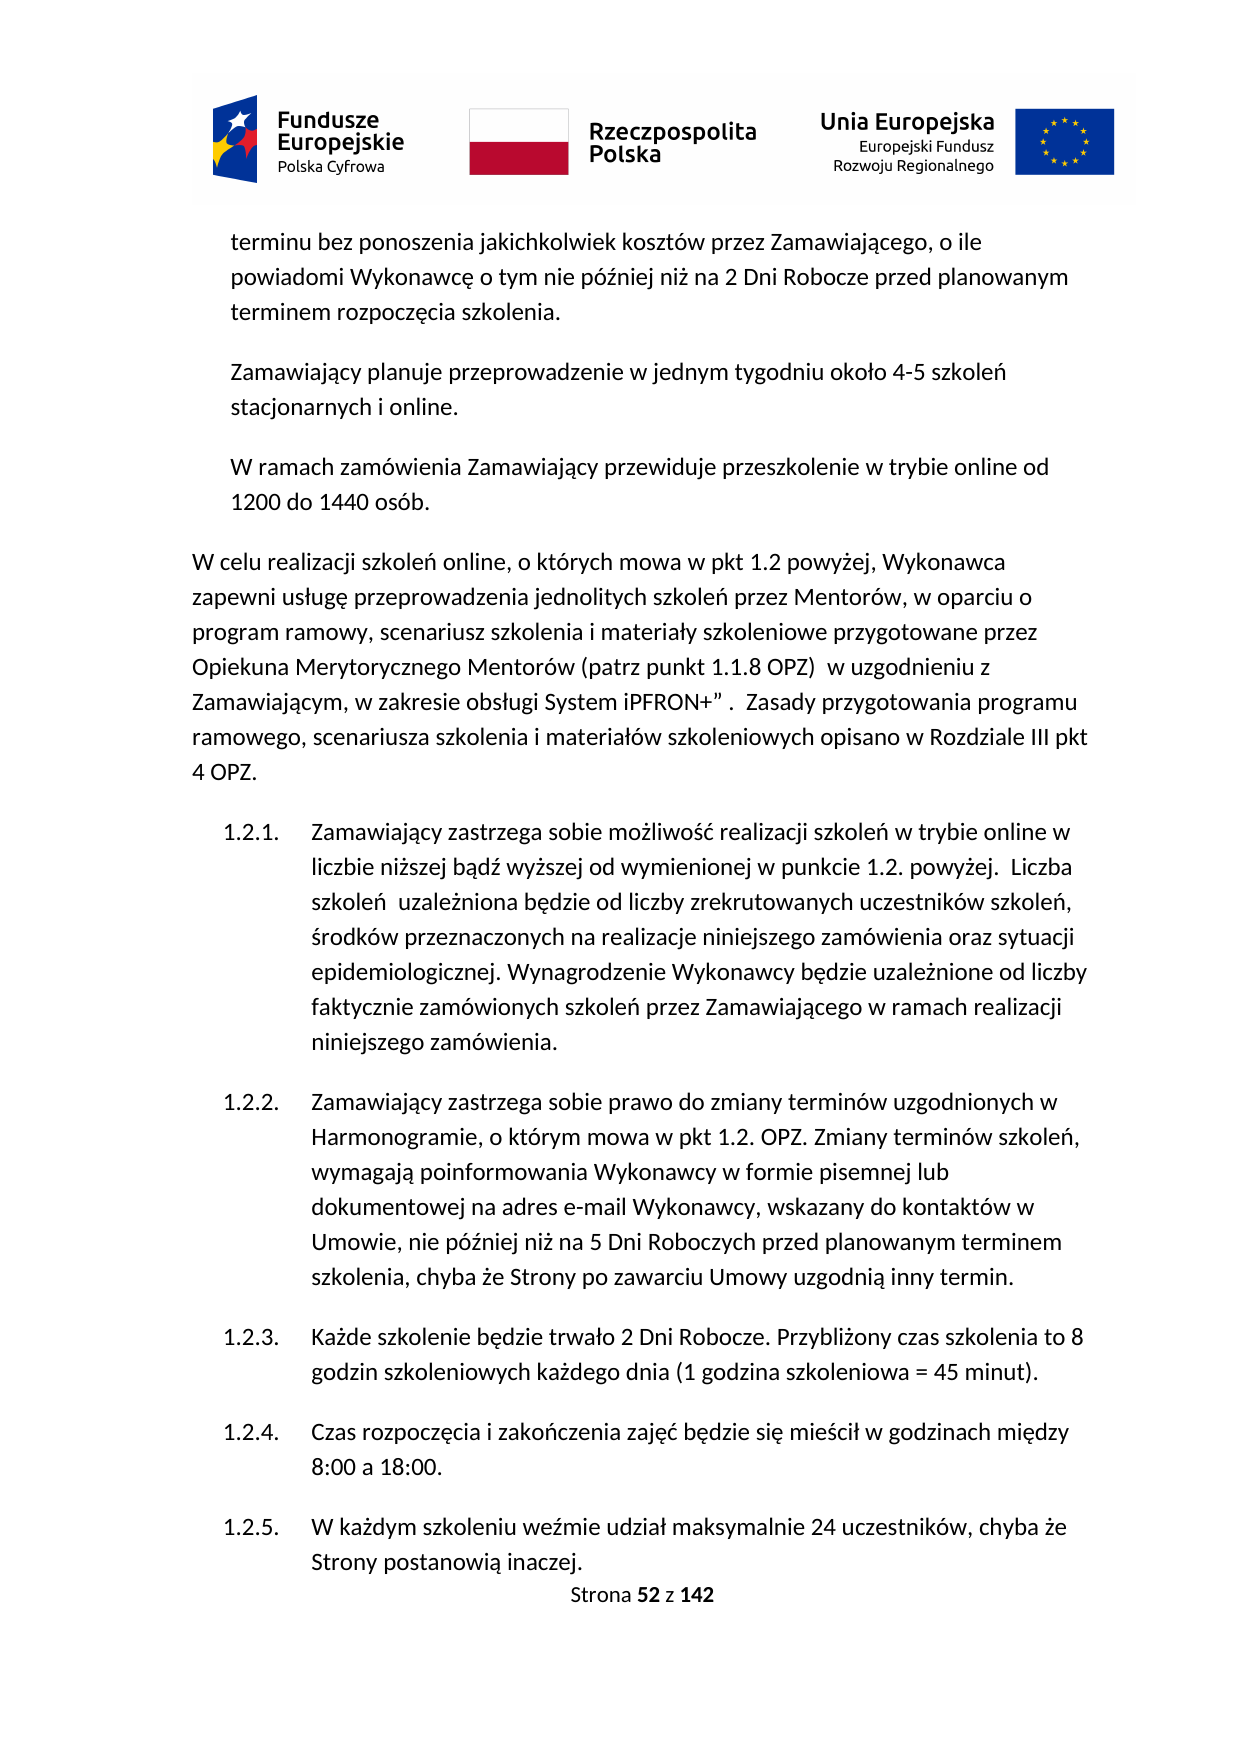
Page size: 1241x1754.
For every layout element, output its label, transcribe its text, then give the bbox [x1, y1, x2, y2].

text W ramach zamówienia Zamawiający przewiduje przeszkolenie w trybie online od 1200 do 1440 osób. [230, 451, 1093, 516]
text Zamawiający planuje przeprowadzenie w jednym tygodniu około 4-5 szkoleń stacjonarnych i online. [230, 356, 1093, 421]
text W celu realizacji szkoleń online, o których mowa w pkt 1.2 powyżej, Wykonawca zapewni usługę przeprowadzenia jednolitych szkoleń przez Mentorów, w oparciu o program ramowy, scenariusz szkolenia i materiały szkoleniowe przygotowane przez Opiekuna Merytorycznego Mentorów (patrz punkt 1.1.8 OPZ) w uzgodnieniu z Zamawiającym, w zakresie obsługi System iPFRON+” . Zasady przygotowania programu ramowego, scenariusza szkolenia i materiałów szkoleniowych opisano w Rozdziale III pkt 4 OPZ. [192, 546, 1093, 786]
list Każde szkolenie będzie trwało 2 Dni Robocze. Przybliżony czas szkolenia to 8 godzin szkoleniowych każdego dnia (1 godzina szkoleniowa = 45 minut). [223, 1321, 1093, 1386]
list Czas rozpoczęcia i zakończenia zajęć będzie się mieścił w godzinach między 8:00 a 18:00. [223, 1416, 1093, 1481]
list W każdym szkoleniu weźmie udział maksymalnie 24 uczestników, chyba że Strony postanowią inaczej. [223, 1511, 1093, 1576]
picture [191, 73, 1136, 205]
list Zamawiający zastrzega sobie prawo do zmiany terminów uzgodnionych w Harmonogramie, o którym mowa w pkt 1.2. OPZ. Zmiany terminów szkoleń, wymagają poinformowania Wykonawcy w formie pisemnej lub dokumentowej na adres e-mail Wykonawcy, wskazany do kontaktów w Umowie, nie później niż na 5 Dni Roboczych przed planowanym terminem szkolenia, chyba że Strony po zawarciu Umowy uzgodnią inny termin. [223, 1086, 1093, 1291]
list Zamawiający zastrzega sobie możliwość realizacji szkoleń w trybie online w liczbie niższej bądź wyższej od wymienionej w punkcie 1.2. powyżej. Liczba szkoleń uzależniona będzie od liczby zrekrutowanych uczestników szkoleń, środków przeznaczonych na realizacje niniejszego zamówienia oraz sytuacji epidemiologicznej. Wynagrodzenie Wykonawcy będzie uzależnione od liczby faktycznie zamówionych szkoleń przez Zamawiającego w ramach realizacji niniejszego zamówienia. [223, 816, 1093, 1056]
